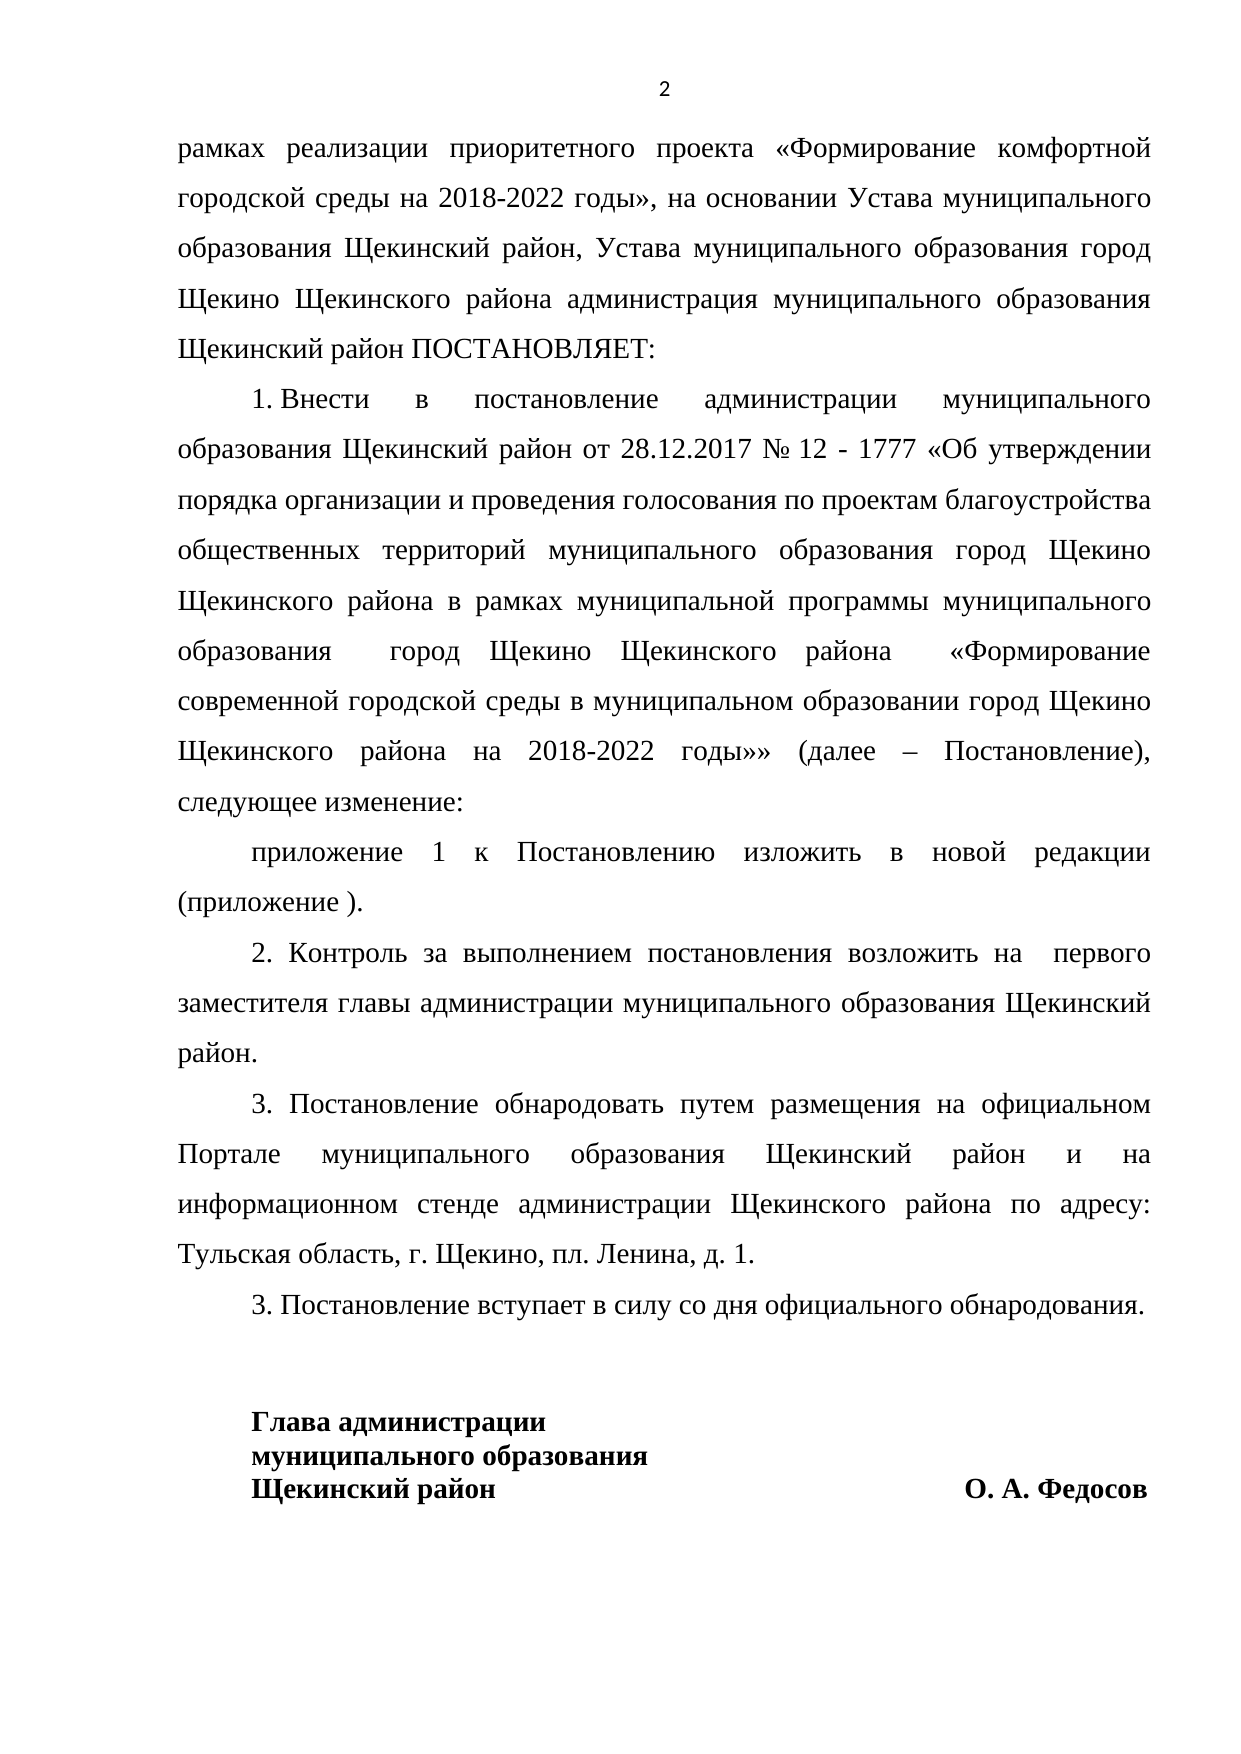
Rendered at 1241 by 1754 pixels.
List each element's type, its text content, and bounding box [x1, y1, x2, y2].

list 3. Постановление обнародовать путем размещения на официальном Портале муниципального образования Щекинский район и на информационном стенде администрации Щекинского района по адресу: Тульская область, г. Щекино, пл. Ленина, д. 1. [177, 1086, 1152, 1270]
text Глава администрации [251, 1404, 1152, 1438]
text 1. Внести в постановление администрации муниципального образования Щекинский район от 28.12.2017 № 12 - 1777 «Об утверждении порядка организации и проведения голосования по проектам благоустройства общественных территорий муниципального образования город Щекино Щекинского района в рамках муниципальной программы муниципального образования город Щекино Щекинского района «Формирование современной городской среды в муниципальном образовании город Щекино Щекинского района на 2018-2022 годы»» (далее – Постановление), следующее изменение: [177, 381, 1152, 817]
text муниципального образования [251, 1438, 1152, 1471]
text приложение 1 к Постановлению изложить в новой редакции (приложение ). [177, 834, 1152, 918]
list 3. Постановление вступает в силу со дня официального обнародования. [177, 1287, 1152, 1321]
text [177, 130, 1152, 364]
text 2. Контроль за выполнением постановления возложить на первого заместителя главы администрации муниципального образования Щекинский район. [177, 935, 1152, 1069]
text Щекинский район О. А. Федосов [251, 1471, 1152, 1505]
